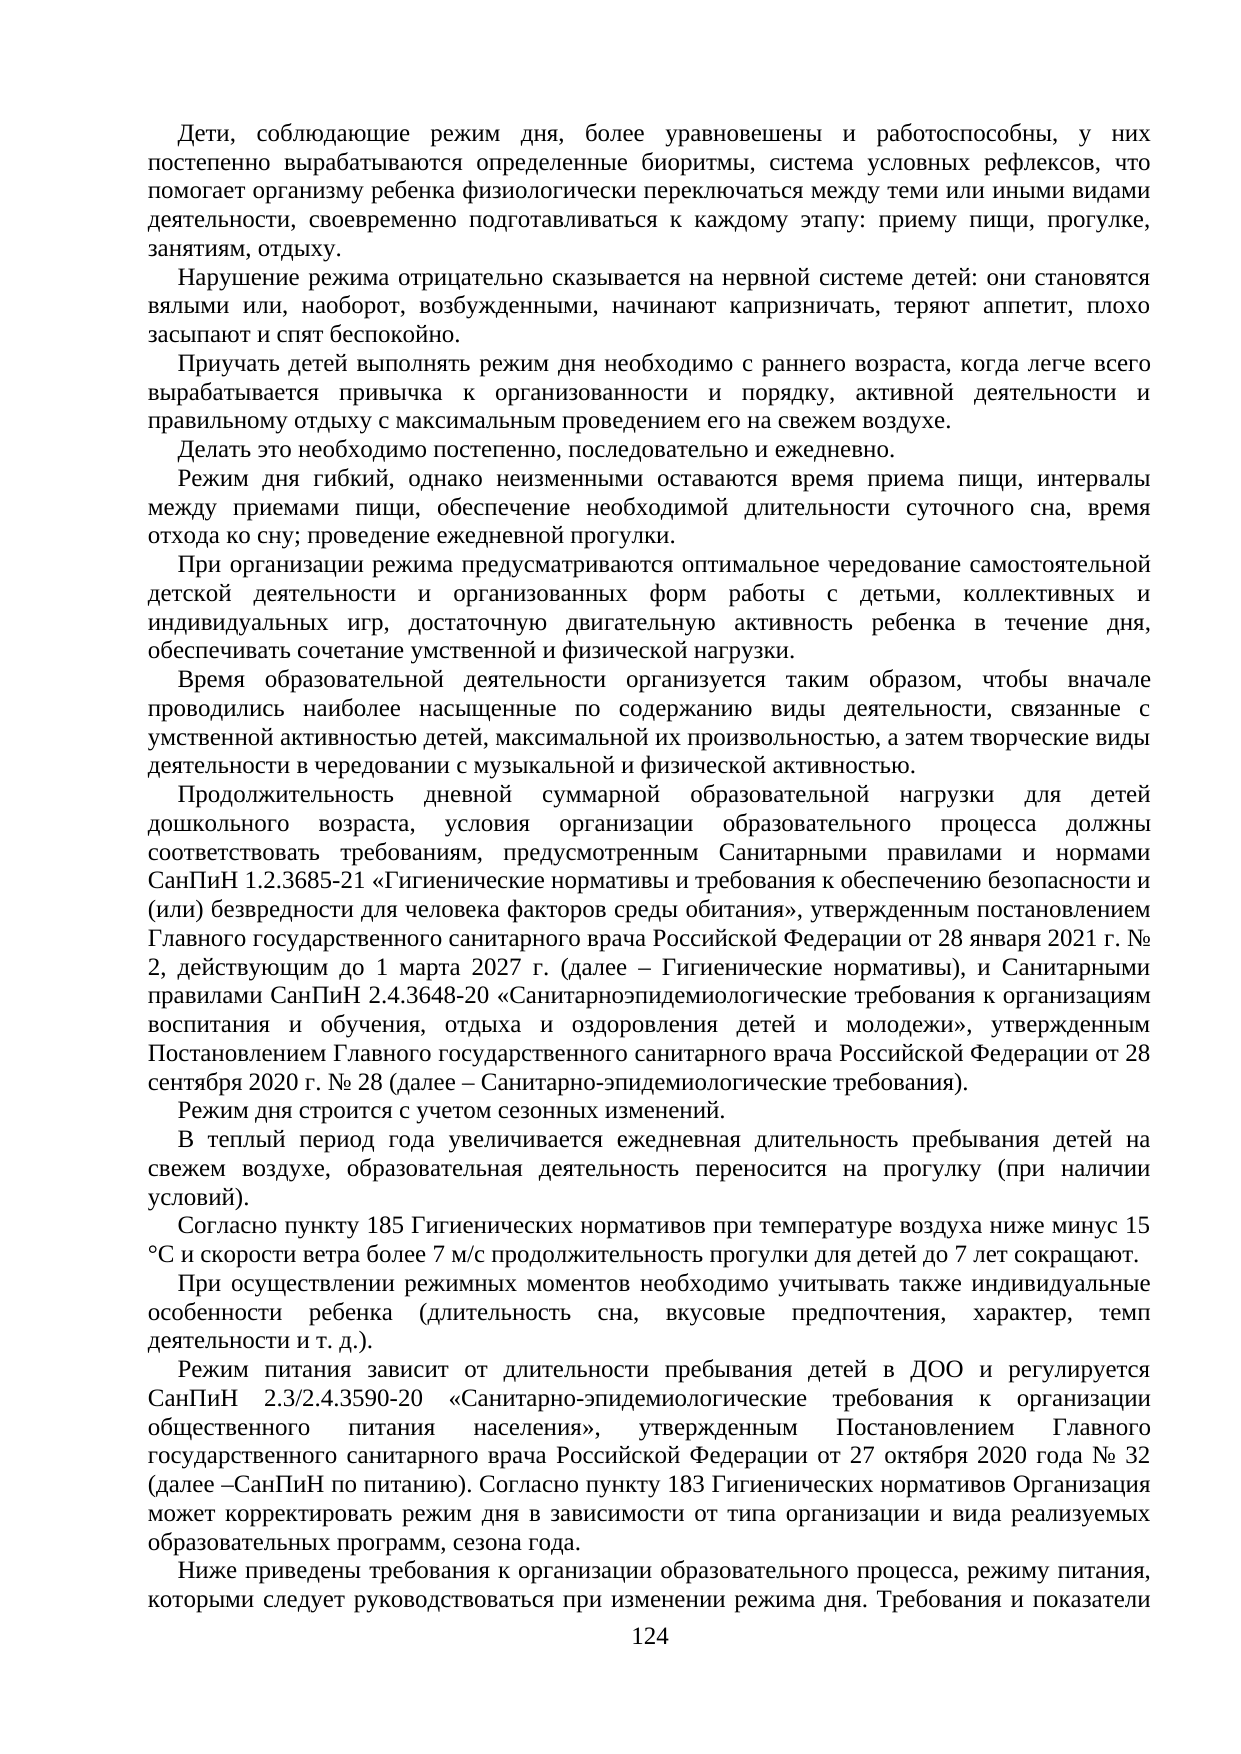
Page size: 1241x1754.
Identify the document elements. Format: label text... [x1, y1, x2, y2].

text Режим питания зависит от длительности пребывания детей в ДОО и регулируется СанПиН 2.3/2.4.3590-20 «Санитарно-эпидемиологические требования к организации общественного питания населения», утвержденным Постановлением Главного государственного санитарного врача Российской Федерации от 27 октября 2020 года № 32 (далее –СанПиН по питанию). Согласно пункту 183 Гигиенических нормативов Организация может корректировать режим дня в зависимости от типа организации и вида реализуемых образовательных программ, сезона года. [148, 1354, 1152, 1556]
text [148, 1556, 1152, 1613]
text Нарушение режима отрицательно сказывается на нервной системе детей: они становятся вялыми или, наоборот, возбужденными, начинают капризничать, теряют аппетит, плохо засыпают и спят беспокойно. [148, 262, 1152, 348]
text Дети, соблюдающие режим дня, более уравновешены и работоспособны, у них постепенно вырабатываются определенные биоритмы, система условных рефлексов, что помогает организму ребенка физиологически переключаться между теми или иными видами деятельности, своевременно подготавливаться к каждому этапу: приему пищи, прогулке, занятиям, отдыху. [148, 118, 1152, 262]
text Согласно пункту 185 Гигиенических нормативов при температуре воздуха ниже минус 15 °C и скорости ветра более 7 м/с продолжительность прогулки для детей до 7 лет сокращают. [148, 1211, 1152, 1268]
text Приучать детей выполнять режим дня необходимо с раннего возраста, когда легче всего вырабатывается привычка к организованности и порядку, активной деятельности и правильному отдыху с максимальным проведением его на свежем воздухе. [148, 348, 1152, 434]
text В теплый период года увеличивается ежедневная длительность пребывания детей на свежем воздухе, образовательная деятельность переносится на прогулку (при наличии условий). [148, 1124, 1152, 1211]
text Делать это необходимо постепенно, последовательно и ежедневно. [148, 434, 1152, 463]
text Продолжительность дневной суммарной образовательной нагрузки для детей дошкольного возраста, условия организации образовательного процесса должны соответствовать требованиям, предусмотренным Санитарными правилами и нормами СанПиН 1.2.3685-21 «Гигиенические нормативы и требования к обеспечению безопасности и (или) безвредности для человека факторов среды обитания», утвержденным постановлением Главного государственного санитарного врача Российской Федерации от 28 января 2021 г. № 2, действующим до 1 марта 2027 г. (далее – Гигиенические нормативы), и Санитарными правилами СанПиН 2.4.3648-20 «Санитарноэпидемиологические требования к организациям воспитания и обучения, отдыха и оздоровления детей и молодежи», утвержденным Постановлением Главного государственного санитарного врача Российской Федерации от 28 сентября 2020 г. № 28 (далее – Санитарно-эпидемиологические требования). [148, 779, 1152, 1096]
text Режим дня гибкий, однако неизменными оставаются время приема пищи, интервалы между приемами пищи, обеспечение необходимой длительности суточного сна, время отхода ко сну; проведение ежедневной прогулки. [148, 463, 1152, 549]
text При осуществлении режимных моментов необходимо учитывать также индивидуальные особенности ребенка (длительность сна, вкусовые предпочтения, характер, темп деятельности и т. д.). [148, 1268, 1152, 1354]
text Режим дня строится с учетом сезонных изменений. [148, 1096, 1152, 1124]
text Время образовательной деятельности организуется таким образом, чтобы вначале проводились наиболее насыщенные по содержанию виды деятельности, связанные с умственной активностью детей, максимальной их произвольностью, а затем творческие виды деятельности в чередовании с музыкальной и физической активностью. [148, 664, 1152, 779]
text При организации режима предусматриваются оптимальное чередование самостоятельной детской деятельности и организованных форм работы с детьми, коллективных и индивидуальных игр, достаточную двигательную активность ребенка в течение дня, обеспечивать сочетание умственной и физической нагрузки. [148, 549, 1152, 664]
